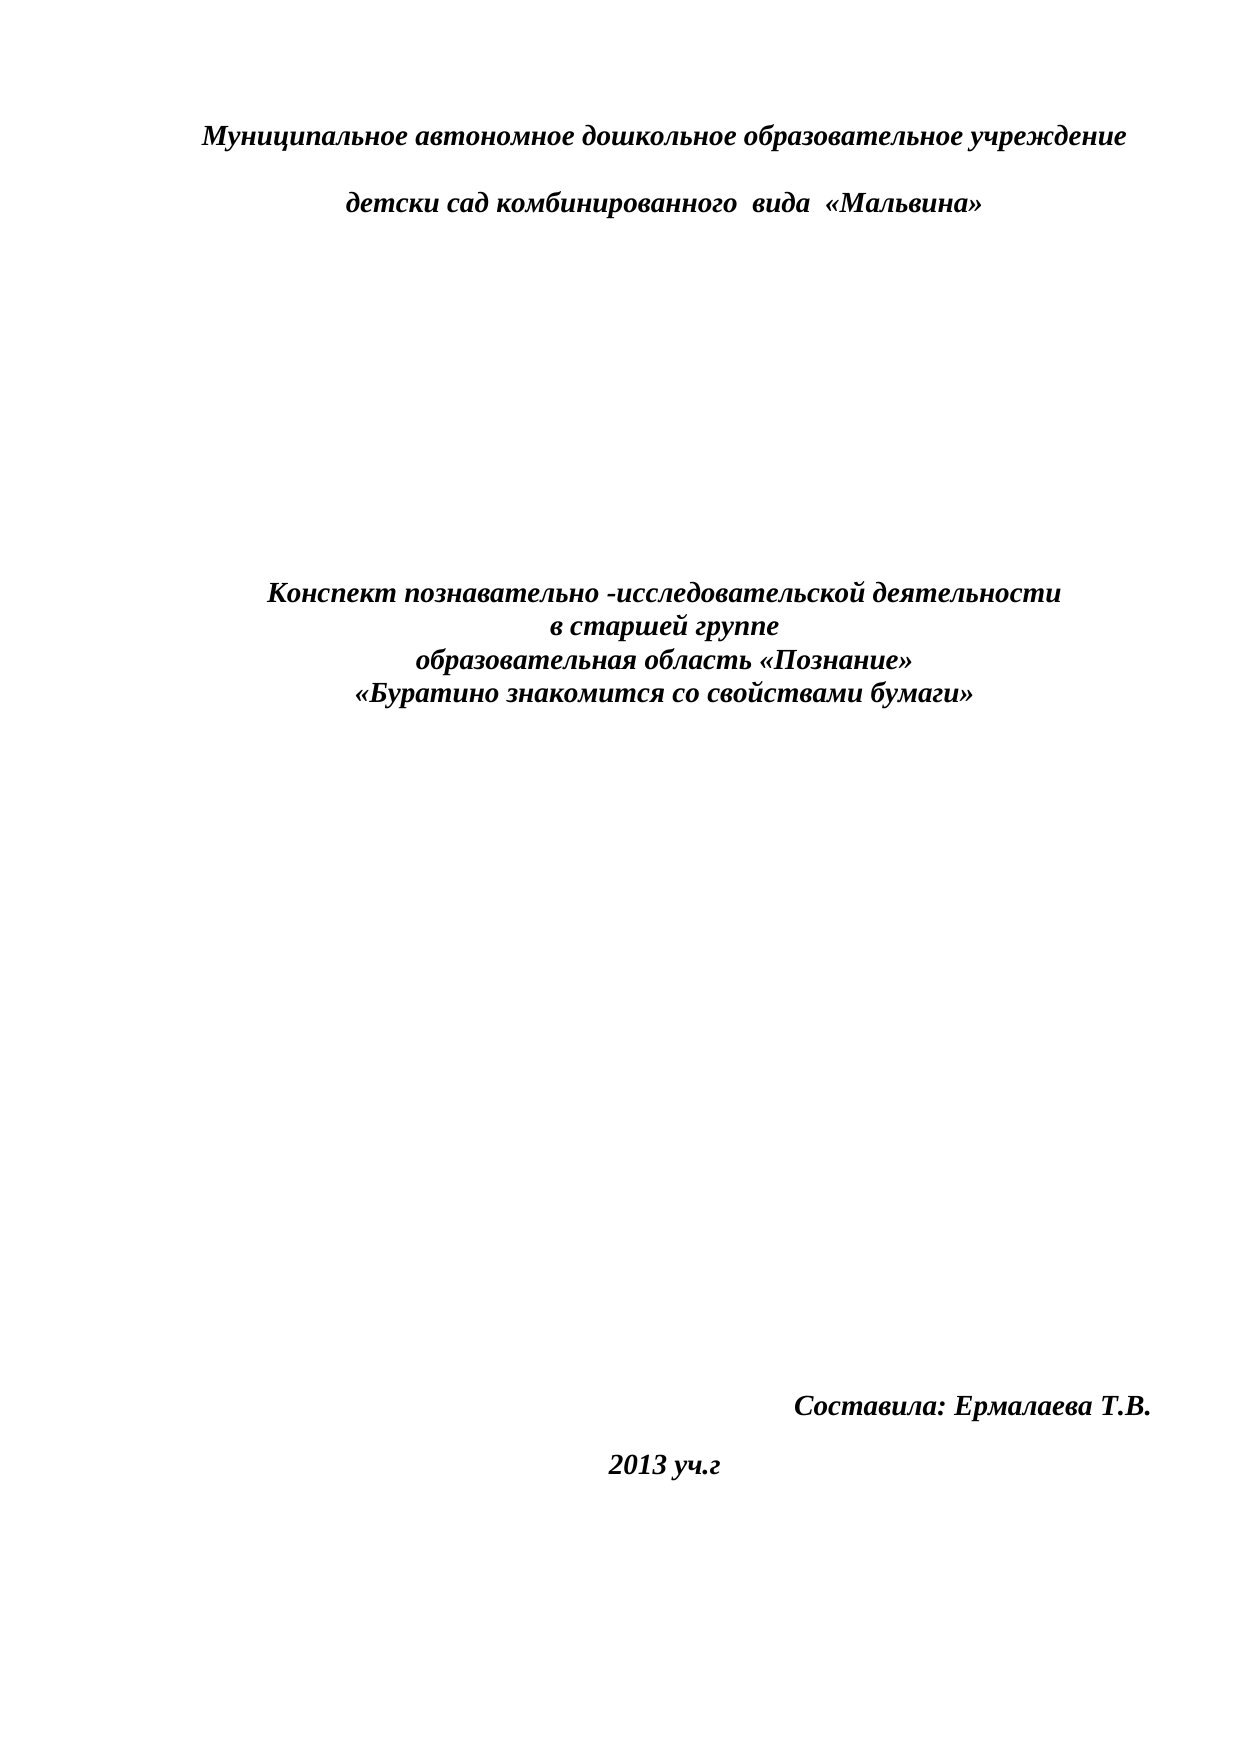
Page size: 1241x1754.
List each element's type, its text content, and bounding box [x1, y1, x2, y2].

text Составила: Ермалаева Т.В. [177, 1388, 1152, 1422]
text «Буратино знакомится со свойствами бумаги» [177, 676, 1152, 709]
text Муниципальное автономное дошкольное образовательное учреждение [177, 118, 1152, 152]
text 2013 уч.г [177, 1447, 1152, 1481]
text детски сад комбинированного вида «Мальвина» [177, 185, 1152, 219]
text в старшей группе [177, 608, 1152, 642]
text образовательная область «Познание» [177, 642, 1152, 676]
text Конспект познавательно -исследовательской деятельности [177, 575, 1152, 608]
